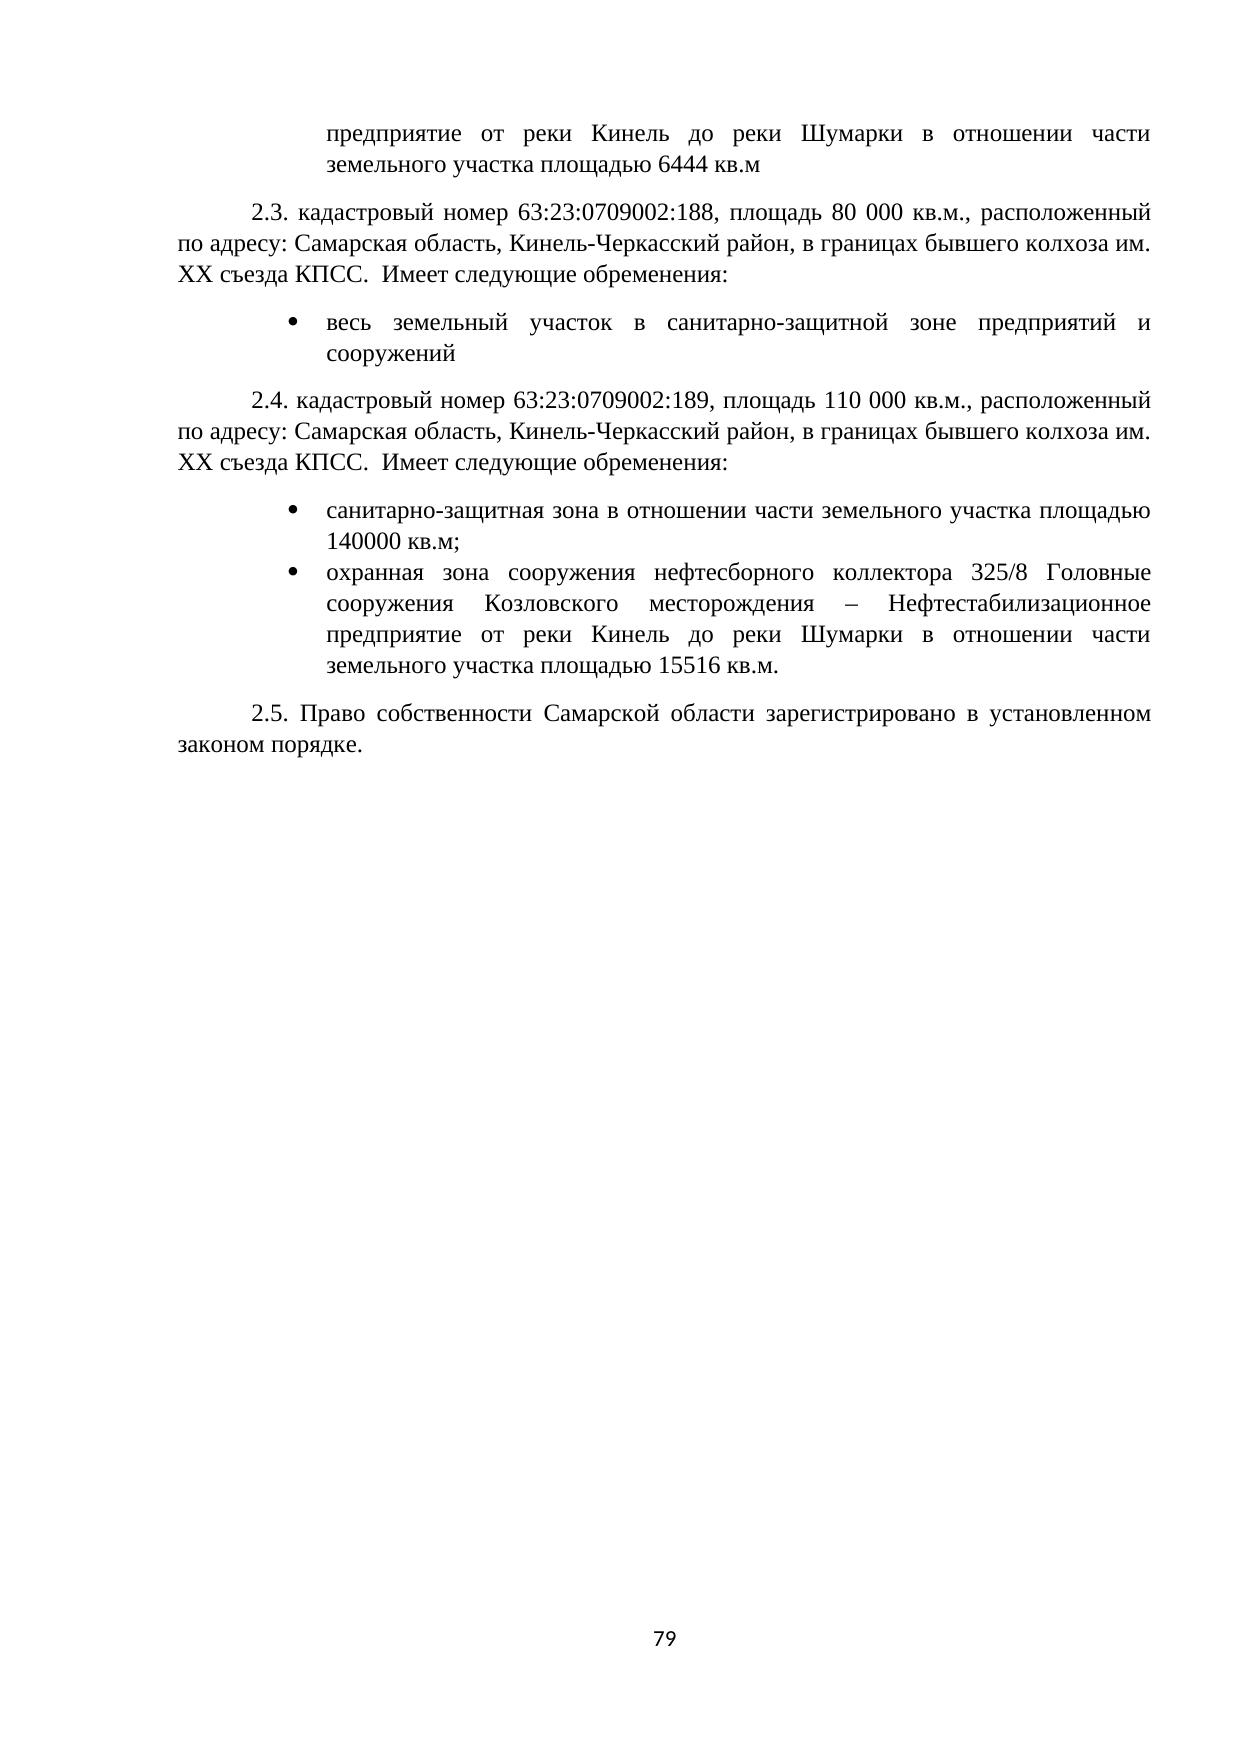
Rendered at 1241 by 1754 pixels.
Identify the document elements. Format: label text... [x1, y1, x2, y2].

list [288, 118, 1152, 178]
list весь земельный участок в санитарно-защитной зоне предприятий и сооружений [288, 307, 1152, 366]
text 2.3. кадастровый номер 63:23:0709002:188, площадь 80 000 кв.м., расположенный по адресу: Самарская область, Кинель-Черкасский район, в границах бывшего колхоза им. ХХ съезда КПСС. Имеет следующие обременения: [177, 197, 1152, 288]
text 2.5. Право собственности Самарской области зарегистрировано в установленном законом порядке. [177, 698, 1152, 758]
list охранная зона сооружения нефтесборного коллектора 325/8 Головные сооружения Козловского месторождения – Нефтестабилизационное предприятие от реки Кинель до реки Шумарки в отношении части земельного участка площадью 15516 кв.м. [288, 557, 1152, 679]
text 2.4. кадастровый номер 63:23:0709002:189, площадь 110 000 кв.м., расположенный по адресу: Самарская область, Кинель-Черкасский район, в границах бывшего колхоза им. ХХ съезда КПСС. Имеет следующие обременения: [177, 385, 1152, 476]
list санитарно-защитная зона в отношении части земельного участка площадью 140000 кв.м; [288, 495, 1152, 555]
